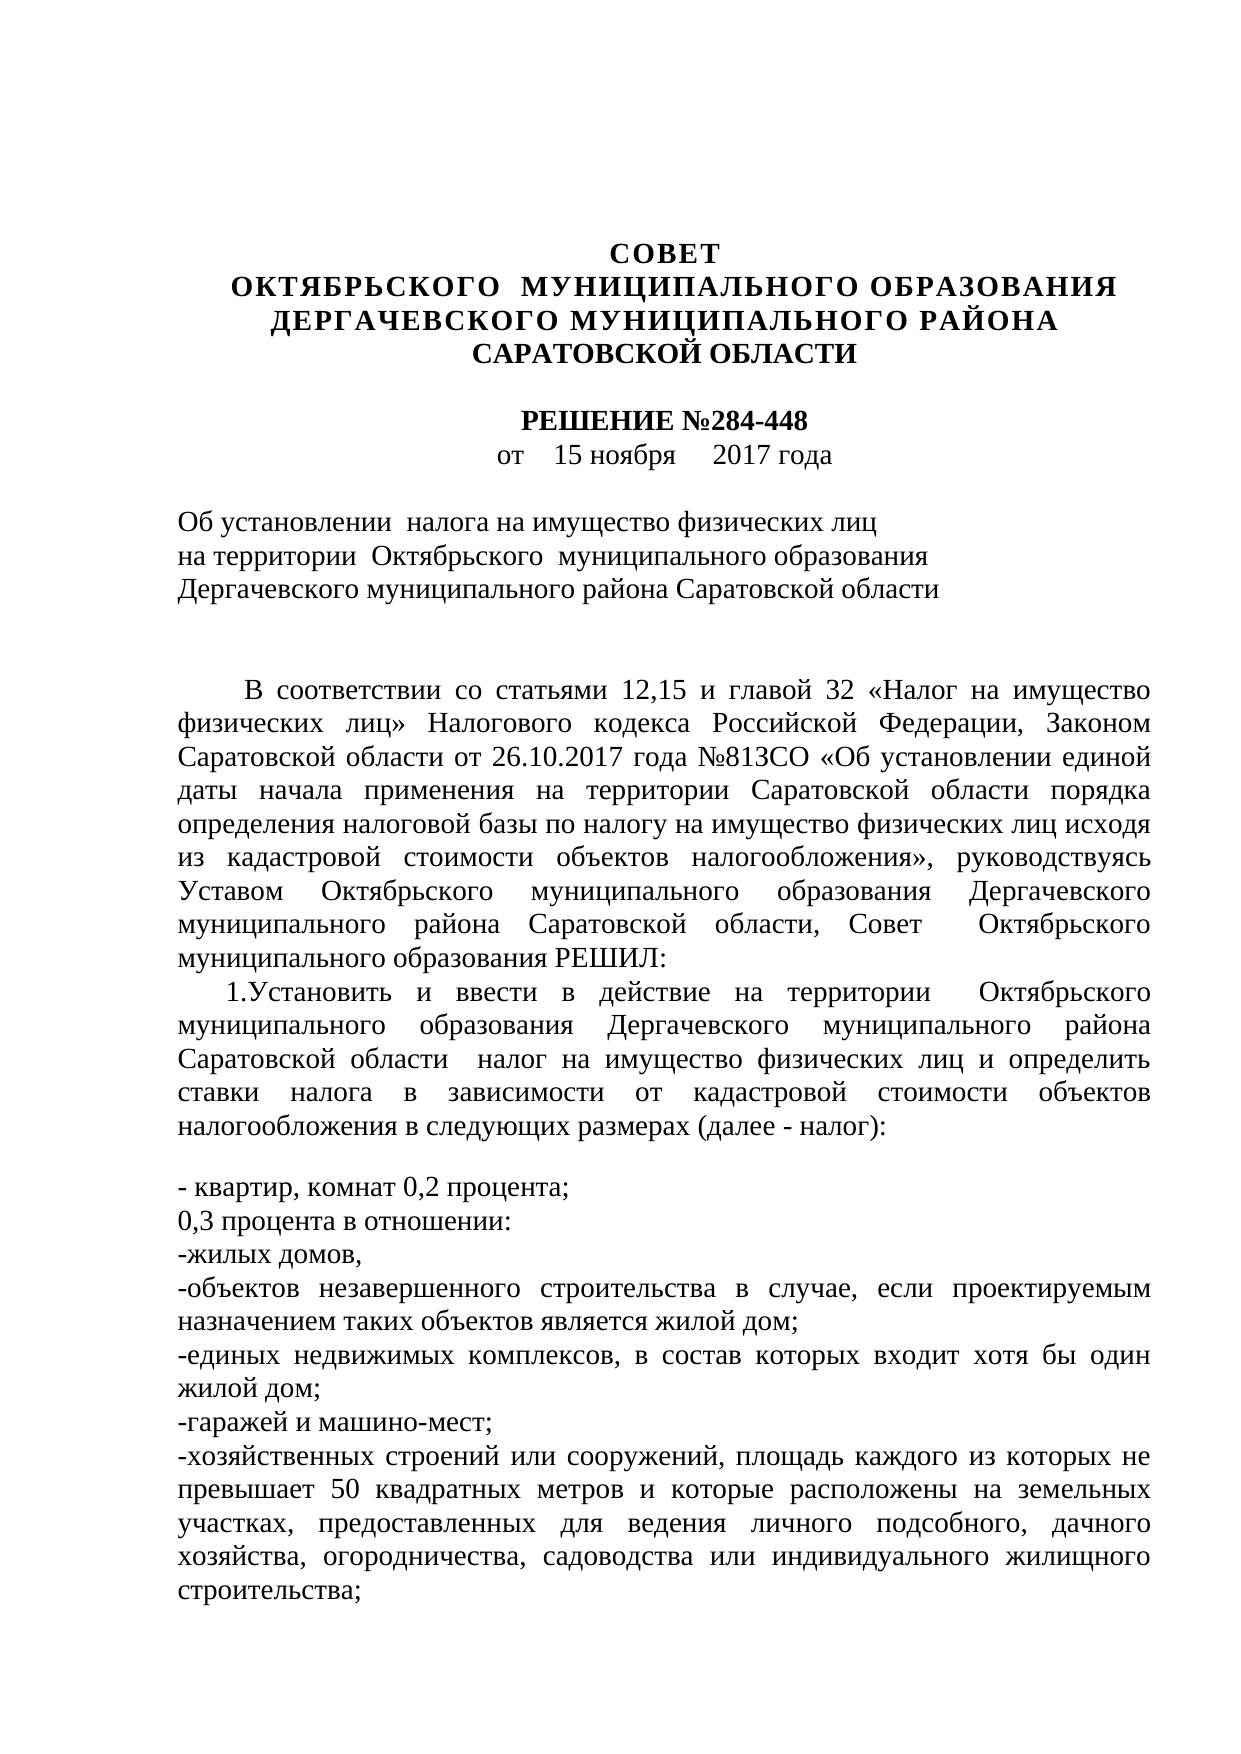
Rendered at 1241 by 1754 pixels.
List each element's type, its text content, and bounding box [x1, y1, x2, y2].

text ДЕРГАЧЕВСКОГО МУНИЦИПАЛЬНОГО РАЙОНА [177, 303, 1152, 336]
text -единых недвижимых комплексов, в состав которых входит хотя бы один жилой дом; [177, 1337, 1152, 1404]
text Об установлении налога на имущество физических лиц [177, 504, 1152, 538]
text В соответствии со статьями 12,15 и главой 32 «Налог на имущество физических лиц» Налогового кодекса Российской Федерации, Законом Саратовской области от 26.10.2017 года №81ЗСО «Об установлении единой даты начала применения на территории Саратовской области порядка определения налоговой базы по налогу на имущество физических лиц исходя из кадастровой стоимости объектов налогообложения», руководствуясь Уставом Октябрьского муниципального образования Дергачевского муниципального района Саратовской области, Совет Октябрьского муниципального образования РЕШИЛ: [177, 672, 1152, 974]
text ОКТЯБРЬСКОГО МУНИЦИПАЛЬНОГО ОБРАЗОВАНИЯ [177, 269, 1152, 303]
text - квартир, комнат 0,2 процента; [177, 1169, 1152, 1203]
text -жилых домов, [177, 1236, 1152, 1270]
text -гаражей и машино-мест; [177, 1404, 1152, 1438]
text 1.Установить и ввести в действие на территории Октябрьского муниципального образования Дергачевского муниципального района Саратовской области налог на имущество физических лиц и определить ставки налога в зависимости от кадастровой стоимости объектов налогообложения в следующих размерах (далее - налог): [177, 974, 1152, 1141]
text СОВЕТ [177, 236, 1152, 269]
text РЕШЕНИЕ №284-448 от 15 ноября 2017 года [177, 403, 1152, 471]
text САРАТОВСКОЙ ОБЛАСТИ [177, 336, 1152, 370]
text Дергачевского муниципального района Саратовской области [177, 571, 1152, 605]
text -объектов незавершенного строительства в случае, если проектируемым назначением таких объектов является жилой дом; [177, 1270, 1152, 1337]
text -хозяйственных строений или сооружений, площадь каждого из которых не превышает 50 квадратных метров и которые расположены на земельных участках, предоставленных для ведения личного подсобного, дачного хозяйства, огородничества, садоводства или индивидуального жилищного строительства; [177, 1438, 1152, 1605]
text на территории Октябрьского муниципального образования [177, 538, 1152, 571]
text 0,3 процента в отношении: [177, 1203, 1152, 1236]
